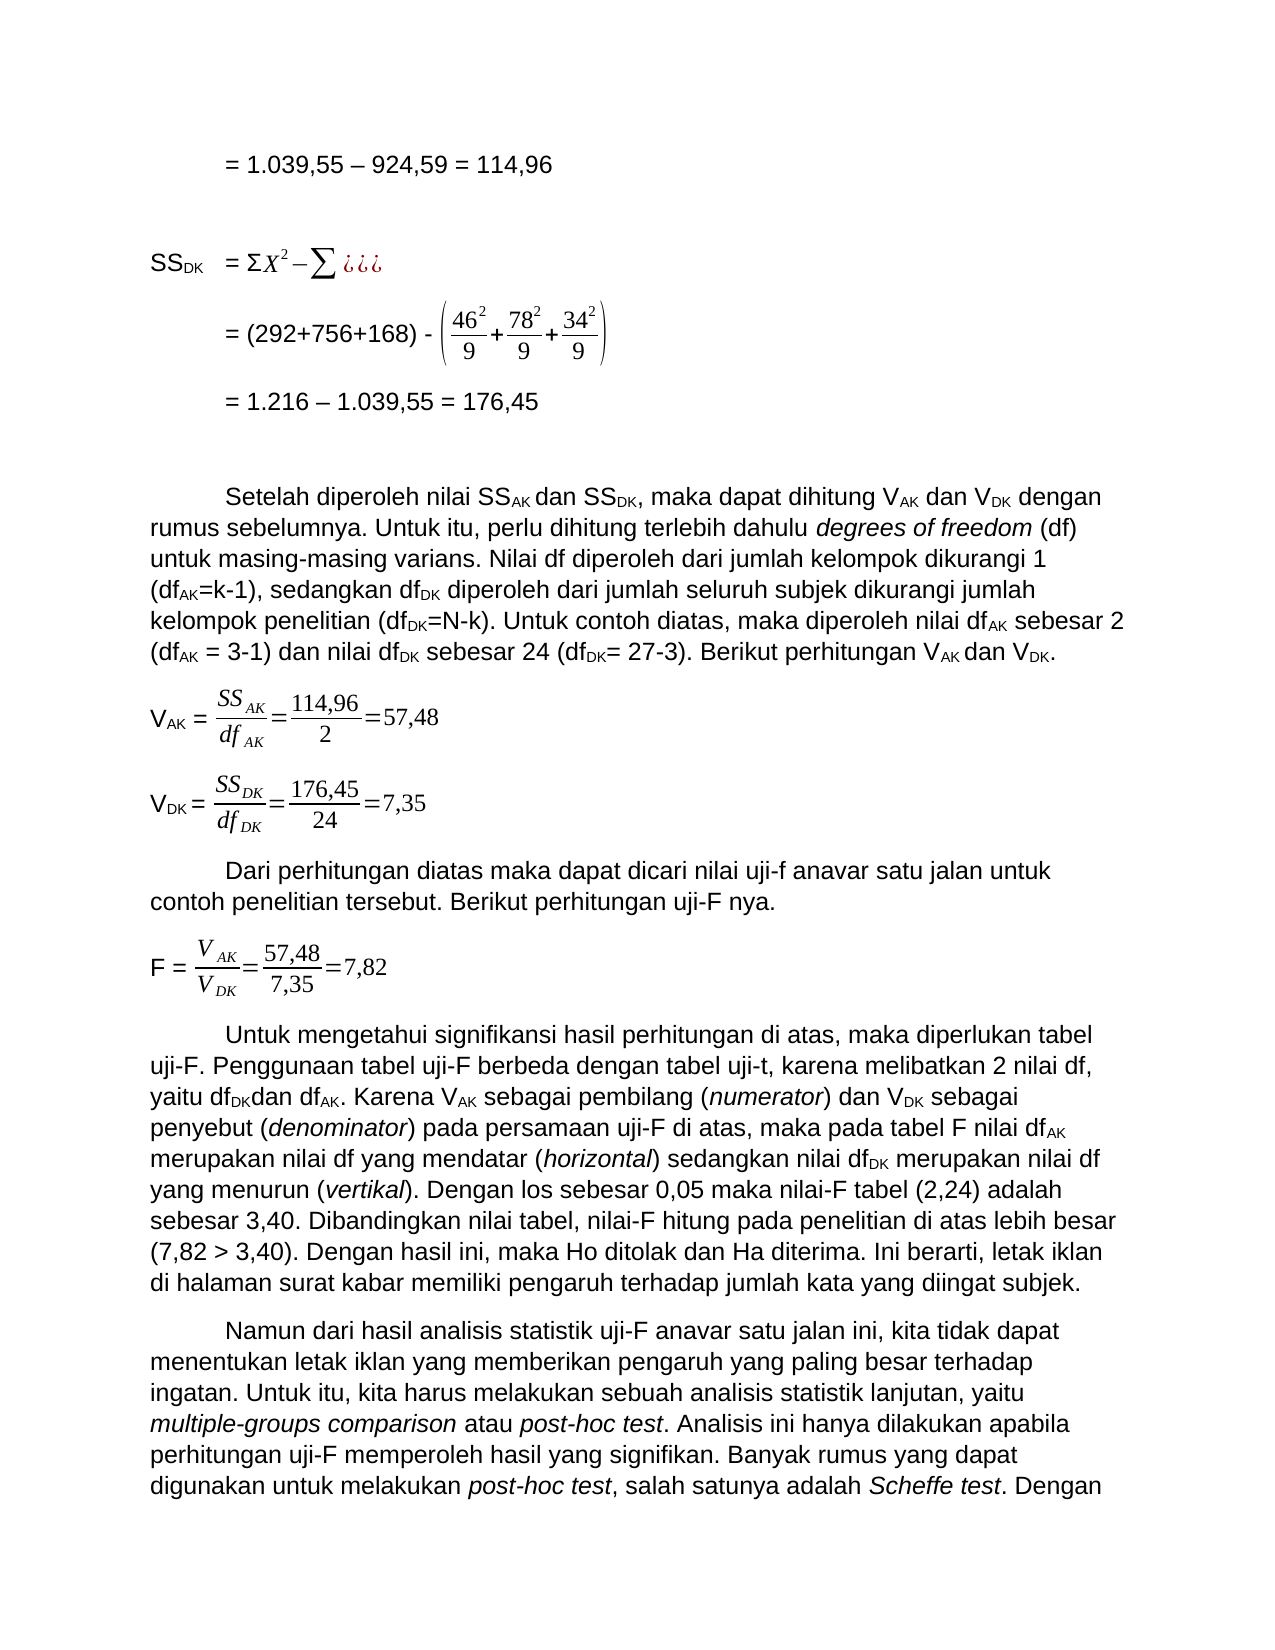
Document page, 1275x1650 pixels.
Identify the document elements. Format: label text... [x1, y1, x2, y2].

text F = [150, 934, 1125, 1001]
text SSDK = Σ [150, 245, 1125, 280]
text VAK = [150, 685, 1125, 751]
text Dari perhitungan diatas maka dapat dicari nilai uji-f anavar satu jalan untuk contoh penelitian tersebut. Berikut perhitungan uji-F nya. [150, 856, 1125, 916]
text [150, 1316, 1125, 1500]
text = 1.039,55 – 924,59 = 114,96 [150, 150, 1125, 179]
text VDK = [150, 770, 1125, 837]
text Untuk mengetahui signifikansi hasil perhitungan di atas, maka diperlukan tabel uji-F. Penggunaan tabel uji-F berbeda dengan tabel uji-t, karena melibatkan 2 nilai df, yaitu dfDKdan dfAK. Karena VAK sebagai pembilang (numerator) dan VDK sebagai penyebut (denominator) pada persamaan uji-F di atas, maka pada tabel F nilai dfAK merupakan nilai df yang mendatar (horizontal) sedangkan nilai dfDK merupakan nilai df yang menurun (vertikal). Dengan los sebesar 0,05 maka nilai-F tabel (2,24) adalah sebesar 3,40. Dibandingkan nilai tabel, nilai-F hitung pada penelitian di atas lebih besar (7,82 > 3,40). Dengan hasil ini, maka Ho ditolak dan Ha diterima. Ini berarti, letak iklan di halaman surat kabar memiliki pengaruh terhadap jumlah kata yang diingat subjek. [150, 1020, 1125, 1297]
text = 1.216 – 1.039,55 = 176,45 [150, 387, 1125, 416]
text = (292+756+168) - [150, 299, 1125, 368]
text Setelah diperoleh nilai SSAK dan SSDK, maka dapat dihitung VAK dan VDK dengan rumus sebelumnya. Untuk itu, perlu dihitung terlebih dahulu degrees of freedom (df) untuk masing-masing varians. Nilai df diperoleh dari jumlah kelompok dikurangi 1 (dfAK=k-1), sedangkan dfDK diperoleh dari jumlah seluruh subjek dikurangi jumlah kelompok penelitian (dfDK=N-k). Untuk contoh diatas, maka diperoleh nilai dfAK sebesar 2 (dfAK = 3-1) dan nilai dfDK sebesar 24 (dfDK= 27-3). Berikut perhitungan VAK dan VDK. [150, 482, 1125, 666]
